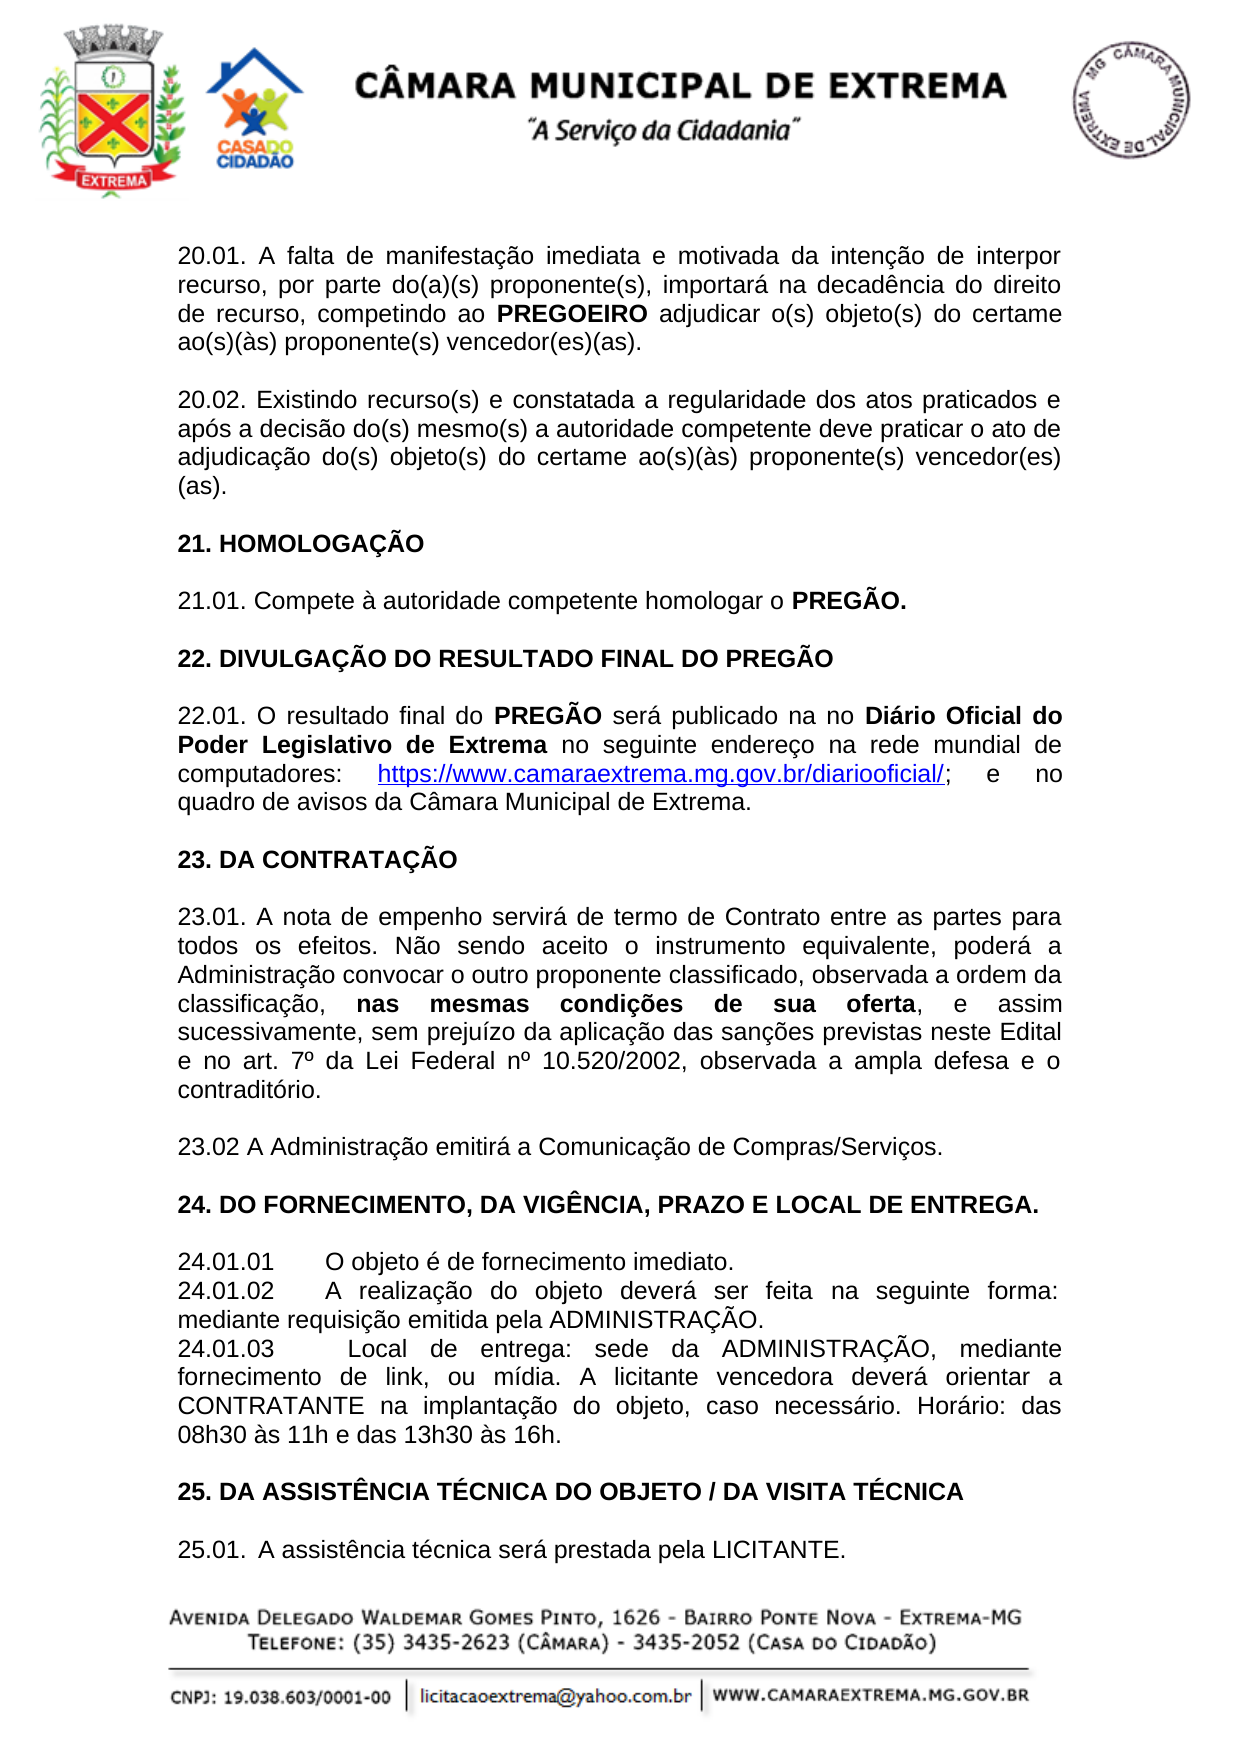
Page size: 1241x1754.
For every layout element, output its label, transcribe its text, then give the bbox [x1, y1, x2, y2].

text 25.01. A assistência técnica será prestada pela LICITANTE. [177, 1535, 1063, 1564]
picture [0, 0, 1239, 213]
list A realização do objeto deverá ser feita na seguinte forma: mediante requisição emitida pela ADMINISTRAÇÃO. [177, 1276, 1059, 1334]
text 21. HOMOLOGAÇÃO [177, 529, 1063, 557]
text 23.01. A nota de empenho servirá de termo de Contrato entre as partes para todos os efeitos. Não sendo aceito o instrumento equivalente, poderá a Administração convocar o outro proponente classificado, observada a ordem da classificação, nas mesmas condições de sua oferta, e assim sucessivamente, sem prejuízo da aplicação das sanções previstas neste Edital e no art. 7º da Lei Federal nº 10.520/2002, observada a ampla defesa e o contraditório. [177, 902, 1063, 1104]
text 23.02 A Administração emitirá a Comunicação de Compras/Serviços. [177, 1132, 1063, 1161]
text 25. DA ASSISTÊNCIA TÉCNICA DO OBJETO / DA VISITA TÉCNICA [177, 1477, 1063, 1506]
picture [0, 1581, 1240, 1737]
text 20.01. A falta de manifestação imediata e motivada da intenção de interpor recurso, por parte do(a)(s) proponente(s), importará na decadência do direito de recurso, competindo ao PREGOEIRO adjudicar o(s) objeto(s) do certame ao(s)(às) proponente(s) vencedor(es)(as). [177, 241, 1063, 356]
list Local de entrega: sede da ADMINISTRAÇÃO, mediante fornecimento de link, ou mídia. A licitante vencedora deverá orientar a CONTRATANTE na implantação do objeto, caso necessário. Horário: das 08h30 às 11h e das 13h30 às 16h. [177, 1334, 1063, 1449]
text 22.01. O resultado final do PREGÃO será publicado na no Diário Oficial do Poder Legislativo de Extrema no seguinte endereço na rede mundial de computadores: https://www.camaraextrema.mg.gov.br/diariooficial/; e no quadro de avisos da Câmara Municipal de Extrema. [177, 701, 1063, 816]
text 20.02. Existindo recurso(s) e constatada a regularidade dos atos praticados e após a decisão do(s) mesmo(s) a autoridade competente deve praticar o ato de adjudicação do(s) objeto(s) do certame ao(s)(às) proponente(s) vencedor(es)(as). [177, 385, 1063, 500]
text 24. DO FORNECIMENTO, DA VIGÊNCIA, PRAZO E LOCAL DE ENTREGA. [177, 1190, 1063, 1219]
list O objeto é de fornecimento imediato. [177, 1247, 1059, 1276]
text 21.01. Compete à autoridade competente homologar o PREGÃO. [177, 586, 1063, 615]
text 23. DA CONTRATAÇÃO [177, 845, 1063, 874]
text 22. DIVULGAÇÃO DO RESULTADO FINAL DO PREGÃO [177, 644, 1063, 672]
